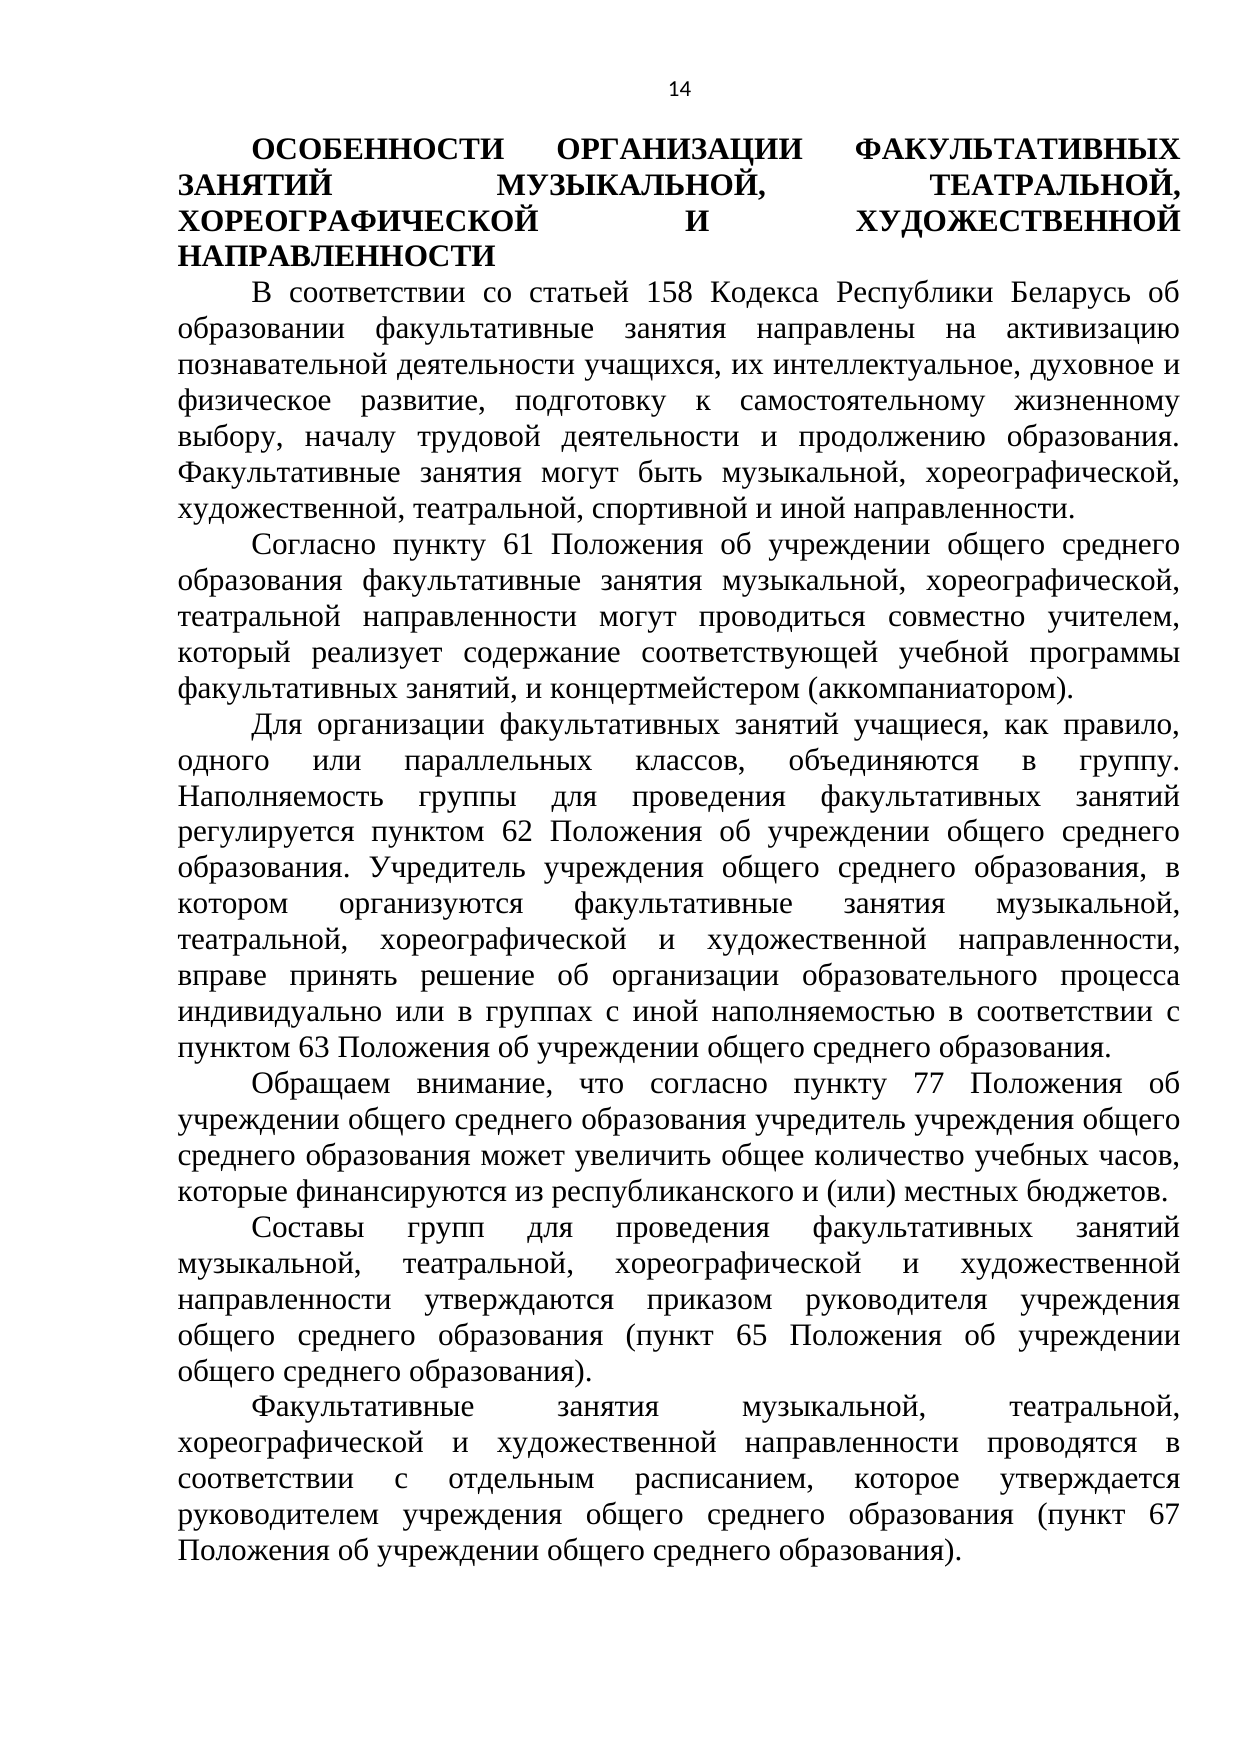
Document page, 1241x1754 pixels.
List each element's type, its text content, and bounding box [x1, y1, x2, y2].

text Факультативные занятия музыкальной, театральной, хореографической и художественной направленности проводятся в соответствии с отдельным расписанием, которое утверждается руководителем учреждения общего среднего образования (пункт 67 Положения об учреждении общего среднего образования). [177, 1388, 1181, 1567]
text Для организации факультативных занятий учащиеся, как правило, одного или параллельных классов, объединяются в группу. Наполняемость группы для проведения факультативных занятий регулируется пунктом 62 Положения об учреждении общего среднего образования. Учредитель учреждения общего среднего образования, в котором организуются факультативные занятия музыкальной, театральной, хореографической и художественной направленности, вправе принять решение об организации образовательного процесса индивидуально или в группах с иной наполняемостью в соответствии с пунктом 63 Положения об учреждении общего среднего образования. [177, 705, 1181, 1064]
text Обращаем внимание, что согласно пункту 77 Положения об учреждении общего среднего образования учредитель учреждения общего среднего образования может увеличить общее количество учебных часов, которые финансируются из республиканского и (или) местных бюджетов. [177, 1064, 1181, 1208]
text Составы групп для проведения факультативных занятий музыкальной, театральной, хореографической и художественной направленности утверждаются приказом руководителя учреждения общего среднего образования (пункт 65 Положения об учреждении общего среднего образования). [177, 1208, 1181, 1388]
text Особенности организации факультативных занятий музыкальной, театральной, хореографической и художественной направленности [177, 130, 1181, 274]
text Согласно пункту 61 Положения об учреждении общего среднего образования факультативные занятия музыкальной, хореографической, театральной направленности могут проводиться совместно учителем, который реализует содержание соответствующей учебной программы факультативных занятий, и концертмейстером (аккомпаниатором). [177, 525, 1181, 705]
text В соответствии со статьей 158 Кодекса Республики Беларусь об образовании факультативные занятия направлены на активизацию познавательной деятельности учащихся, их интеллектуальное, духовное и физическое развитие, подготовку к самостоятельному жизненному выбору, началу трудовой деятельности и продолжению образования. Факультативные занятия могут быть музыкальной, хореографической, художественной, театральной, спортивной и иной направленности. [177, 274, 1181, 525]
